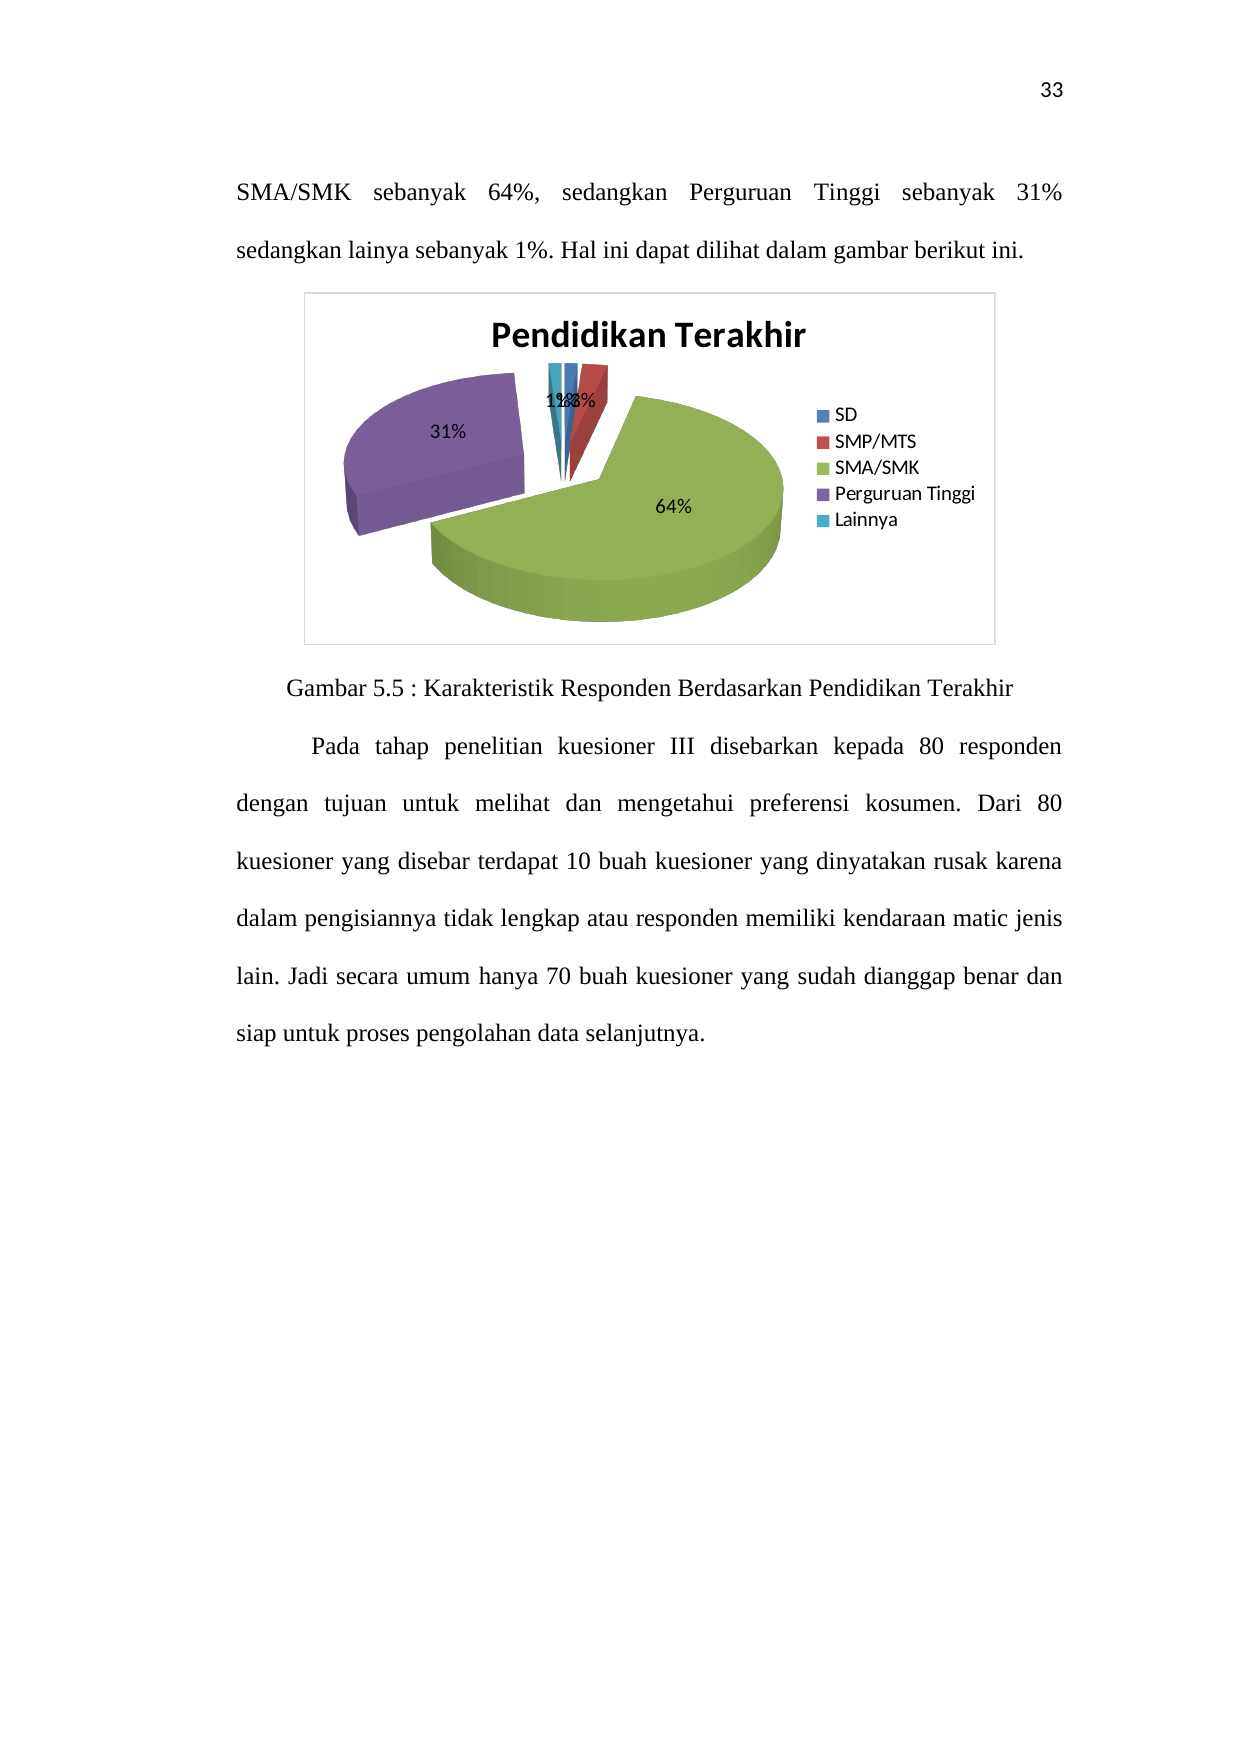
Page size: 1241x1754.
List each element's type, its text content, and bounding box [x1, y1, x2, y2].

text Pada tahap penelitian kuesioner III disebarkan kepada 80 responden dengan tujuan untuk melihat dan mengetahui preferensi kosumen. Dari 80 kuesioner yang disebar terdapat 10 buah kuesioner yang dinyatakan rusak karena dalam pengisiannya tidak lengkap atau responden memiliki kendaraan matic jenis lain. Jadi secara umum hanya 70 buah kuesioner yang sudah dianggap benar dan siap untuk proses pengolahan data selanjutnya. [236, 731, 1063, 1047]
text Gambar 5.5 : Karakteristik Responden Berdasarkan Pendidikan Terakhir [236, 673, 1063, 702]
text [236, 177, 1063, 263]
